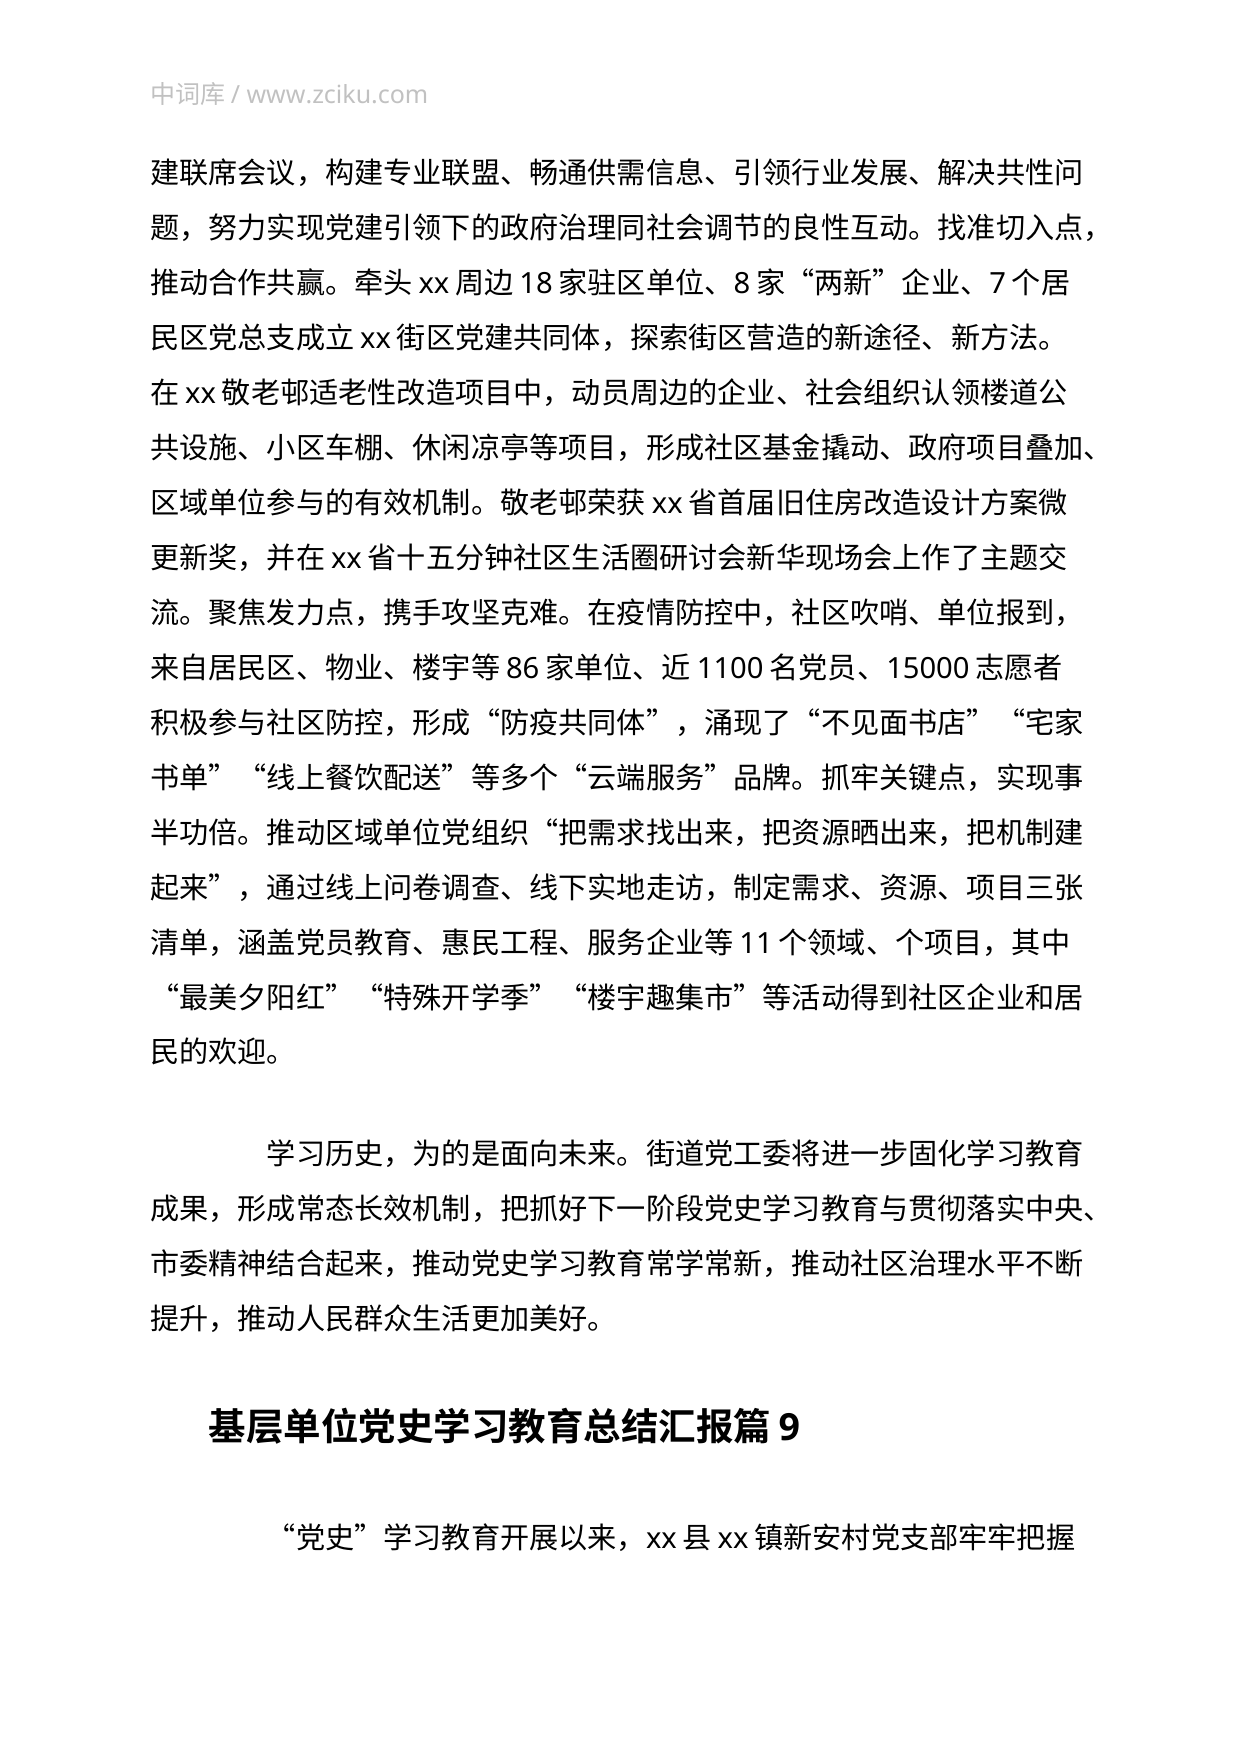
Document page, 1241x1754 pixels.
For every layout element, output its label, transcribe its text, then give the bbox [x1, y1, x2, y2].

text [150, 1515, 1090, 1557]
text 学习历史，为的是面向未来。街道党工委将进一步固化学习教育成果，形成常态长效机制，把抓好下一阶段党史学习教育与贯彻落实中央、市委精神结合起来，推动党史学习教育常学常新，推动社区治理水平不断提升，推动人民群众生活更加美好。 [150, 1131, 1090, 1338]
text 基层单位党史学习教育总结汇报篇9 [150, 1397, 1090, 1452]
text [150, 150, 1090, 1071]
